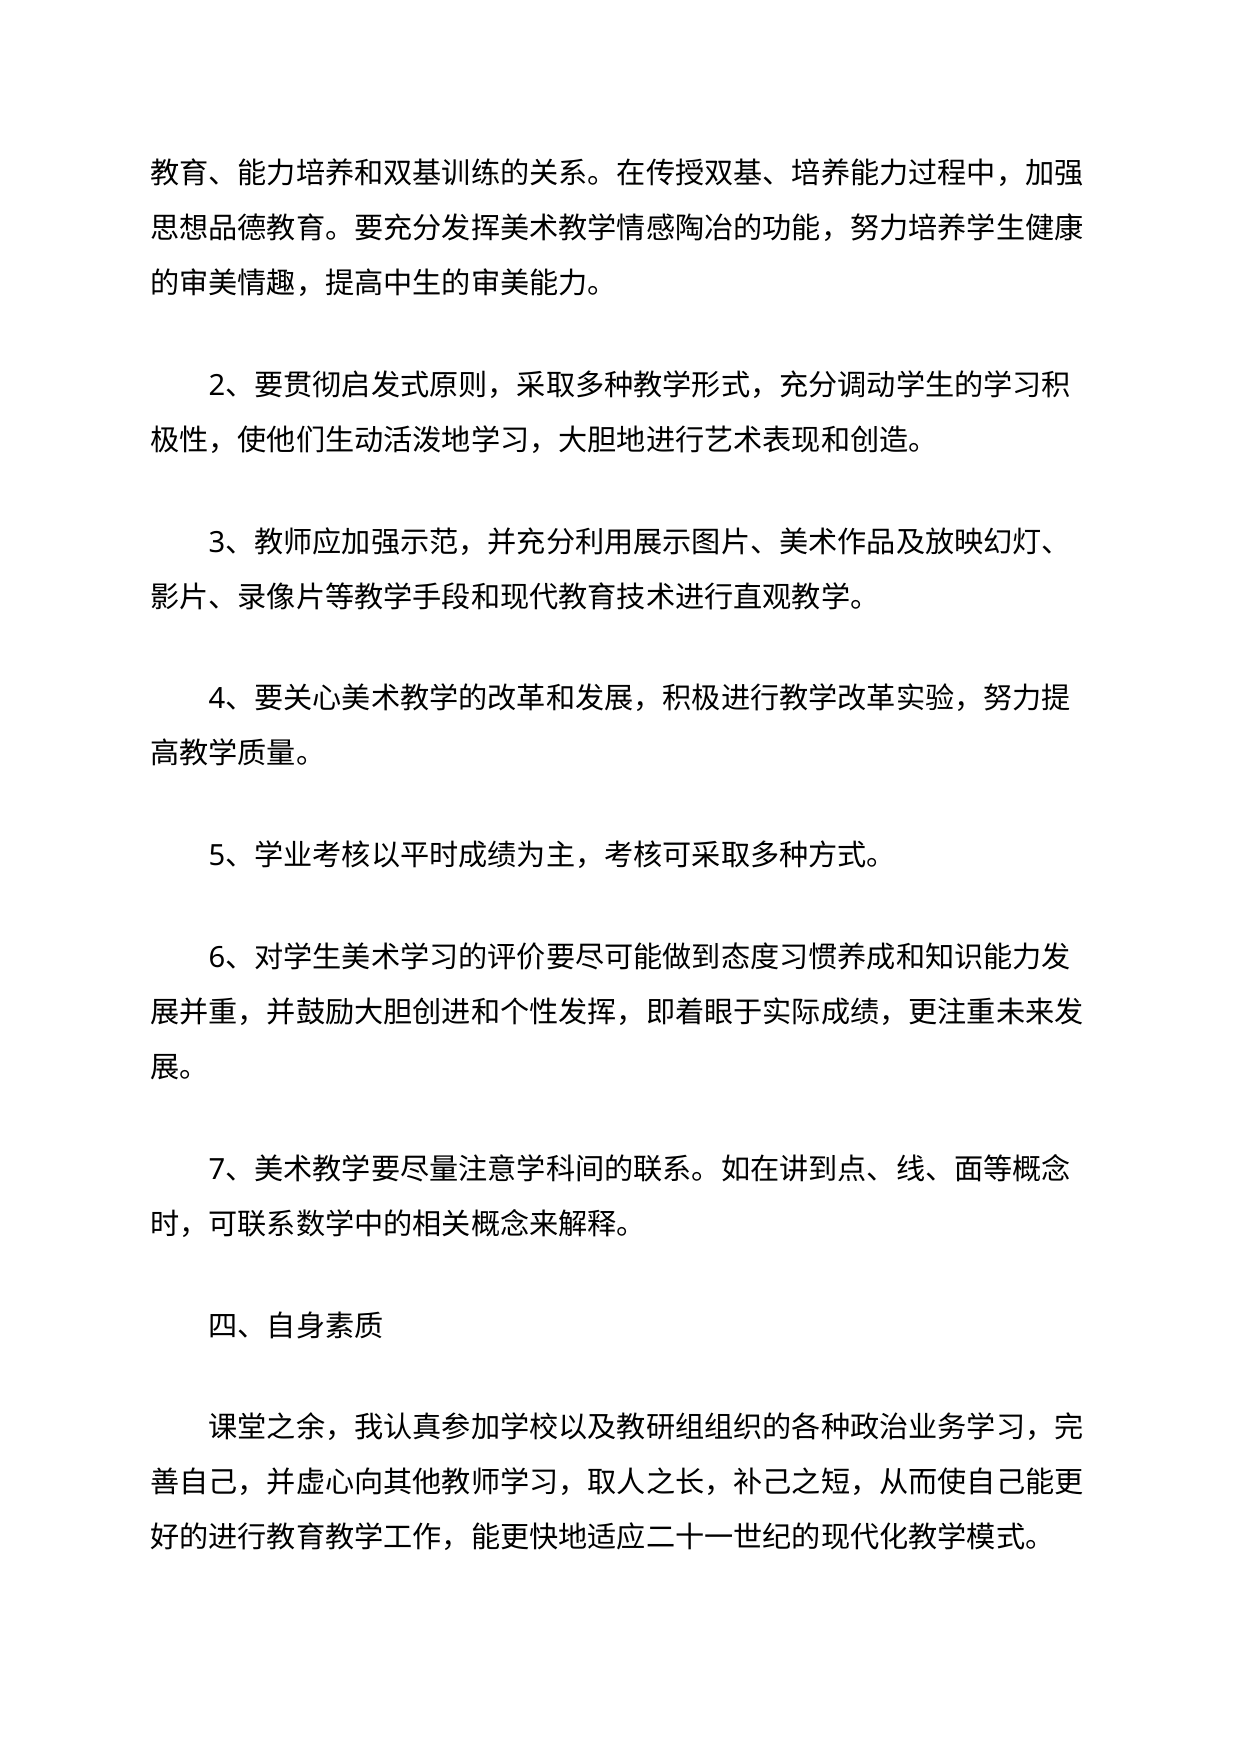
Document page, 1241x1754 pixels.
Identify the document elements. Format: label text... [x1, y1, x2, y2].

text 3、教师应加强示范，并充分利用展示图片、美术作品及放映幻灯、影片、录像片等教学手段和现代教育技术进行直观教学。 [150, 518, 1090, 616]
text 四、自身素质 [150, 1302, 1090, 1344]
text 7、美术教学要尽量注意学科间的联系。如在讲到点、线、面等概念时，可联系数学中的相关概念来解释。 [150, 1146, 1090, 1243]
text 课堂之余，我认真参加学校以及教研组组织的各种政治业务学习，完善自己，并虚心向其他教师学习，取人之长，补己之短，从而使自己能更好的进行教育教学工作，能更快地适应二十一世纪的现代化教学模式。 [150, 1404, 1090, 1556]
text 6、对学生美术学习的评价要尽可能做到态度习惯养成和知识能力发展并重，并鼓励大胆创进和个性发挥，即着眼于实际成绩，更注重未来发展。 [150, 934, 1090, 1086]
text 2、要贯彻启发式原则，采取多种教学形式，充分调动学生的学习积极性，使他们生动活泼地学习，大胆地进行艺术表现和创造。 [150, 362, 1090, 459]
text 5、学业考核以平时成绩为主，考核可采取多种方式。 [150, 832, 1090, 874]
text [150, 150, 1090, 302]
text 4、要关心美术教学的改革和发展，积极进行教学改革实验，努力提高教学质量。 [150, 675, 1090, 772]
